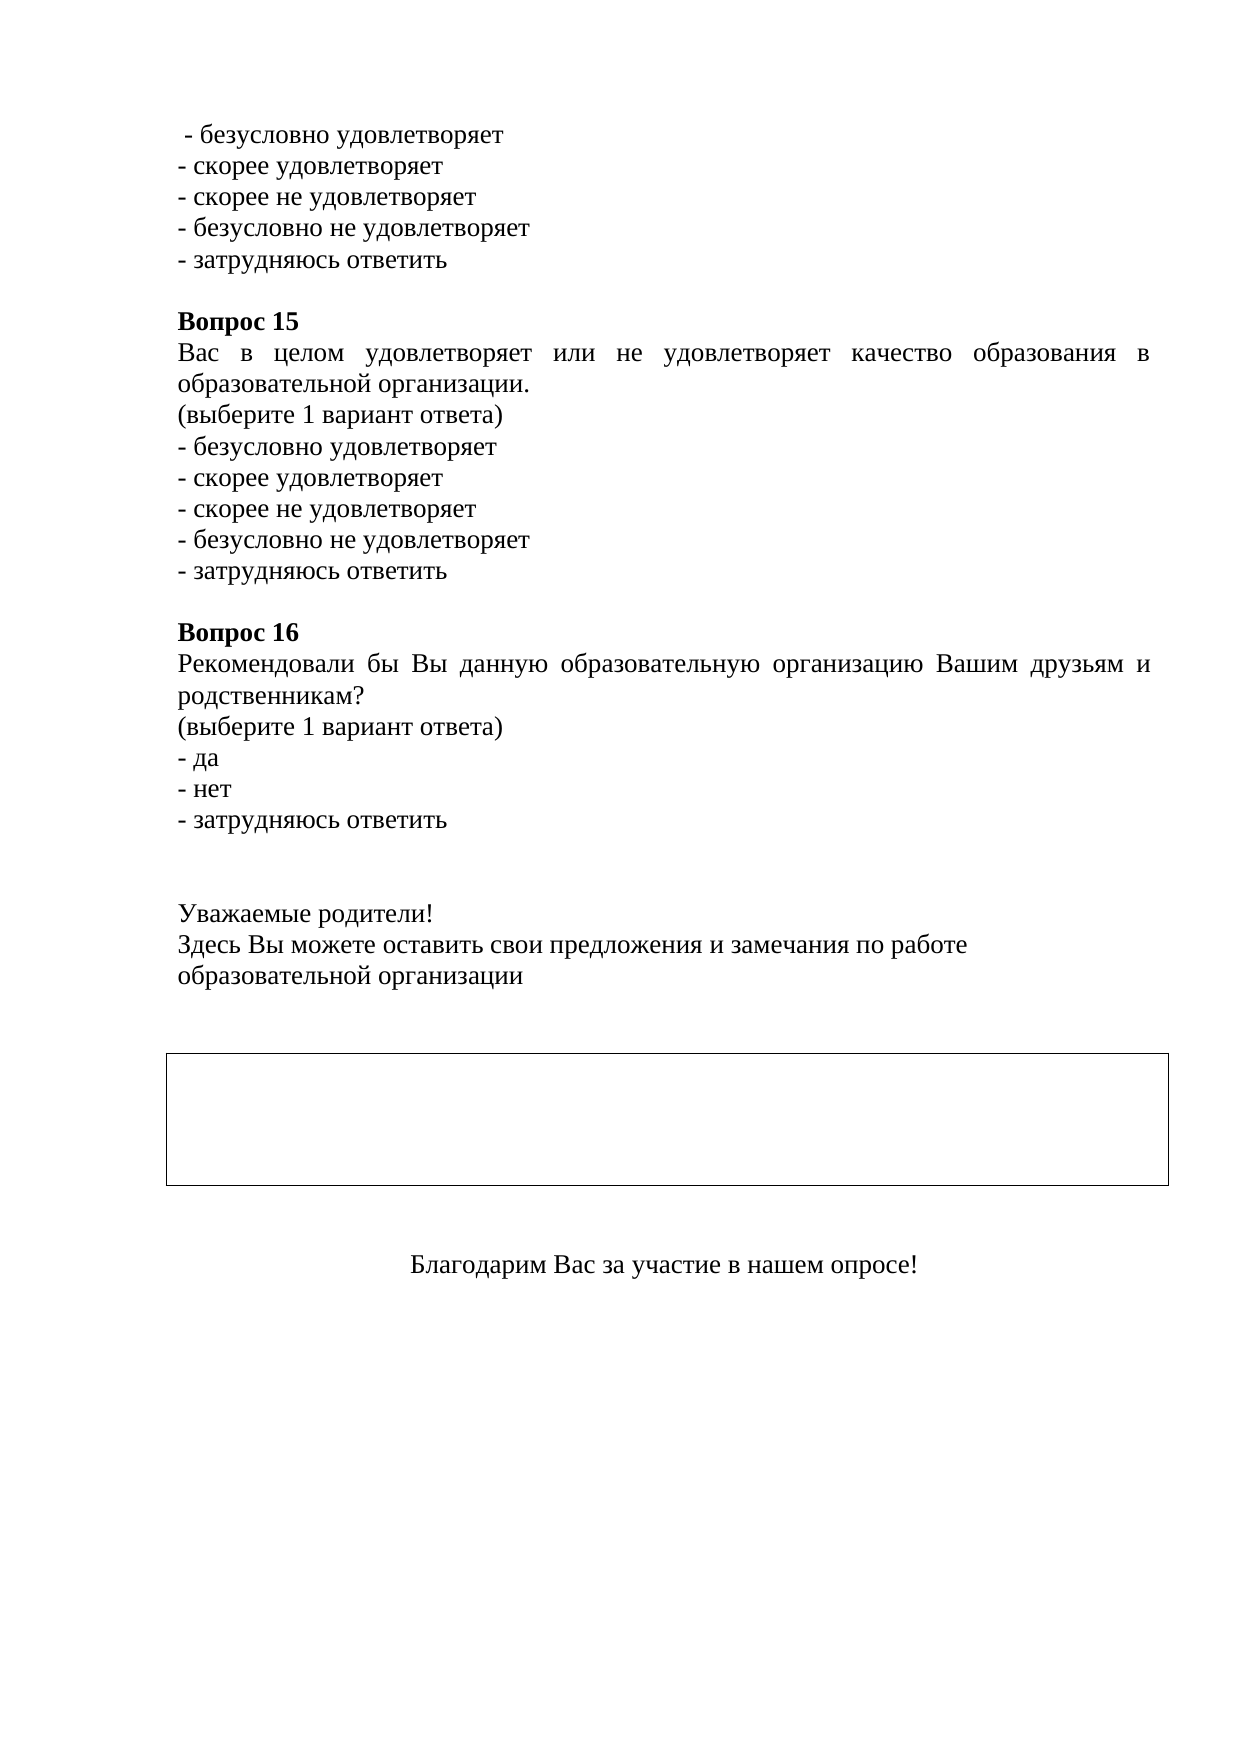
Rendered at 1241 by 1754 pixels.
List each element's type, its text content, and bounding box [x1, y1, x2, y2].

text (выберите 1 вариант ответа) [177, 710, 1152, 741]
text Вас в целом удовлетворяет или не удовлетворяет качество образования в образовательной организации. [177, 336, 1152, 398]
text - скорее не удовлетворяет [177, 180, 1152, 212]
text - нет [177, 772, 1152, 803]
text - затрудняюсь ответить [177, 554, 1152, 585]
text - безусловно удовлетворяет [177, 429, 1152, 461]
text - скорее не удовлетворяет [177, 492, 1152, 523]
text - безусловно не удовлетворяет [177, 523, 1152, 554]
text - безусловно удовлетворяет [177, 118, 1152, 149]
text Рекомендовали бы Вы данную образовательную организацию Вашим друзьям и родственникам? [177, 648, 1152, 710]
text Здесь Вы можете оставить свои предложения и замечания по работе образовательной организации [177, 928, 1152, 990]
text Вопрос 16 [177, 616, 1152, 648]
text (выберите 1 вариант ответа) [177, 398, 1152, 429]
text - да [177, 741, 1152, 772]
text Благодарим Вас за участие в нашем опросе! [177, 1249, 1152, 1280]
text - скорее удовлетворяет [177, 149, 1152, 180]
text Вопрос 15 [177, 305, 1152, 336]
text - скорее удовлетворяет [177, 461, 1152, 492]
text Уважаемые родители! [177, 897, 1152, 928]
text - затрудняюсь ответить [177, 243, 1152, 274]
text - безусловно не удовлетворяет [177, 212, 1152, 243]
text - затрудняюсь ответить [177, 803, 1152, 834]
table_header [167, 1054, 1168, 1185]
